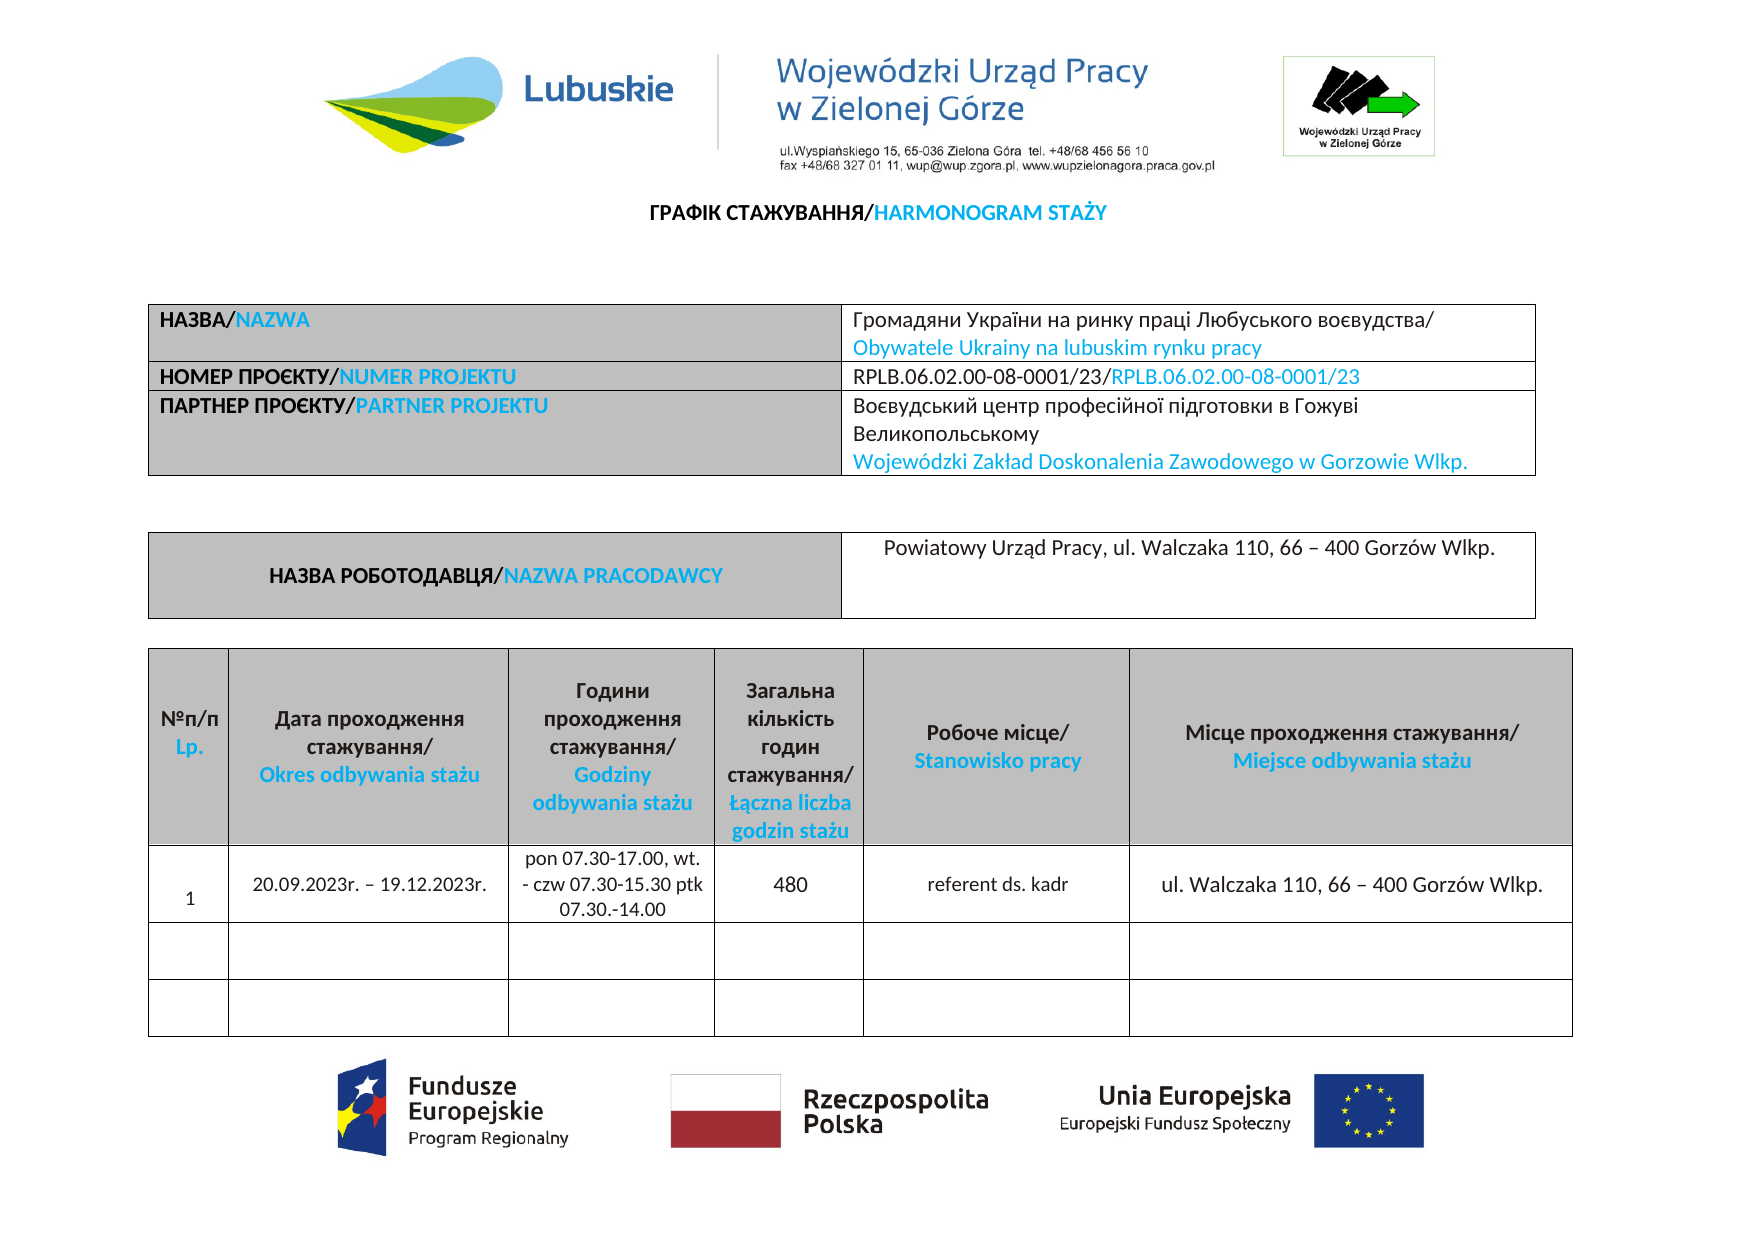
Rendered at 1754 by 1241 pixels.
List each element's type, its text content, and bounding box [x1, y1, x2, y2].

table_header НАЗВА РОБОТОДАВЦЯ/NAZWA PRACODAWCY [149, 533, 841, 618]
table_header Громадяни України на ринку праці Любуського воєвудства/ Obywatele Ukrainy na lubuskim rynku pracy [842, 305, 1535, 361]
table_header №п/п Lp. [149, 649, 228, 844]
table_cell [1130, 923, 1572, 979]
table_cell [864, 923, 1129, 979]
table_cell referent ds. kadr [864, 846, 1129, 922]
table_cell pon 07.30-17.00, wt. - czw 07.30-15.30 ptk 07.30.-14.00 [509, 846, 714, 922]
table_cell [149, 923, 228, 979]
table_cell Воєвудський центр професійної підготовки в Гожуві Великопольському Wojewódzki Zakład Doskonalenia Zawodowego w Gorzowie Wlkp. [842, 391, 1535, 475]
table_header Робоче місце/ Stanowisko pracy [864, 649, 1129, 844]
table_header Місце проходження стажування/ Miejsce odbywania stażu [1130, 649, 1572, 844]
picture [311, 1037, 1443, 1176]
table_cell [864, 980, 1129, 1036]
table_cell ПАРТНЕР ПРОЄКТУ/PARTNER PROJEKTU [149, 391, 841, 475]
picture [311, 25, 1443, 188]
table_header Powiatowy Urząd Pracy, ul. Walczaka 110, 66 – 400 Gorzów Wlkp. [842, 533, 1535, 618]
table_cell НОМЕР ПРОЄКТУ/NUMER PROJEKTU [149, 362, 841, 390]
table_cell 20.09.2023r. – 19.12.2023r. [229, 846, 508, 922]
table_header НАЗВА/NAZWA [149, 305, 841, 361]
table_header Дата проходження стажування/ Okres odbywania stażu [229, 649, 508, 844]
table_cell [229, 923, 508, 979]
table_cell 1 [149, 846, 228, 922]
table_header Години проходження стажування/ Godziny odbywania stażu [509, 649, 714, 844]
text ГРАФІК СТАЖУВАННЯ/HARMONOGRAM STAŻY [148, 198, 1609, 226]
table_cell [509, 923, 714, 979]
table_cell [1130, 980, 1572, 1036]
table_cell [229, 980, 508, 1036]
table_cell ul. Walczaka 110, 66 – 400 Gorzów Wlkp. [1130, 846, 1572, 922]
table_header Загальна кількість годин стажування/ Łączna liczba godzin stażu [715, 649, 863, 844]
table_cell 480 [715, 846, 863, 922]
table_cell [715, 980, 863, 1036]
table_cell [715, 923, 863, 979]
table_cell RPLB.06.02.00-08-0001/23/RPLB.06.02.00-08-0001/23 [842, 362, 1535, 390]
table_cell [509, 980, 714, 1036]
table_cell [149, 980, 228, 1036]
